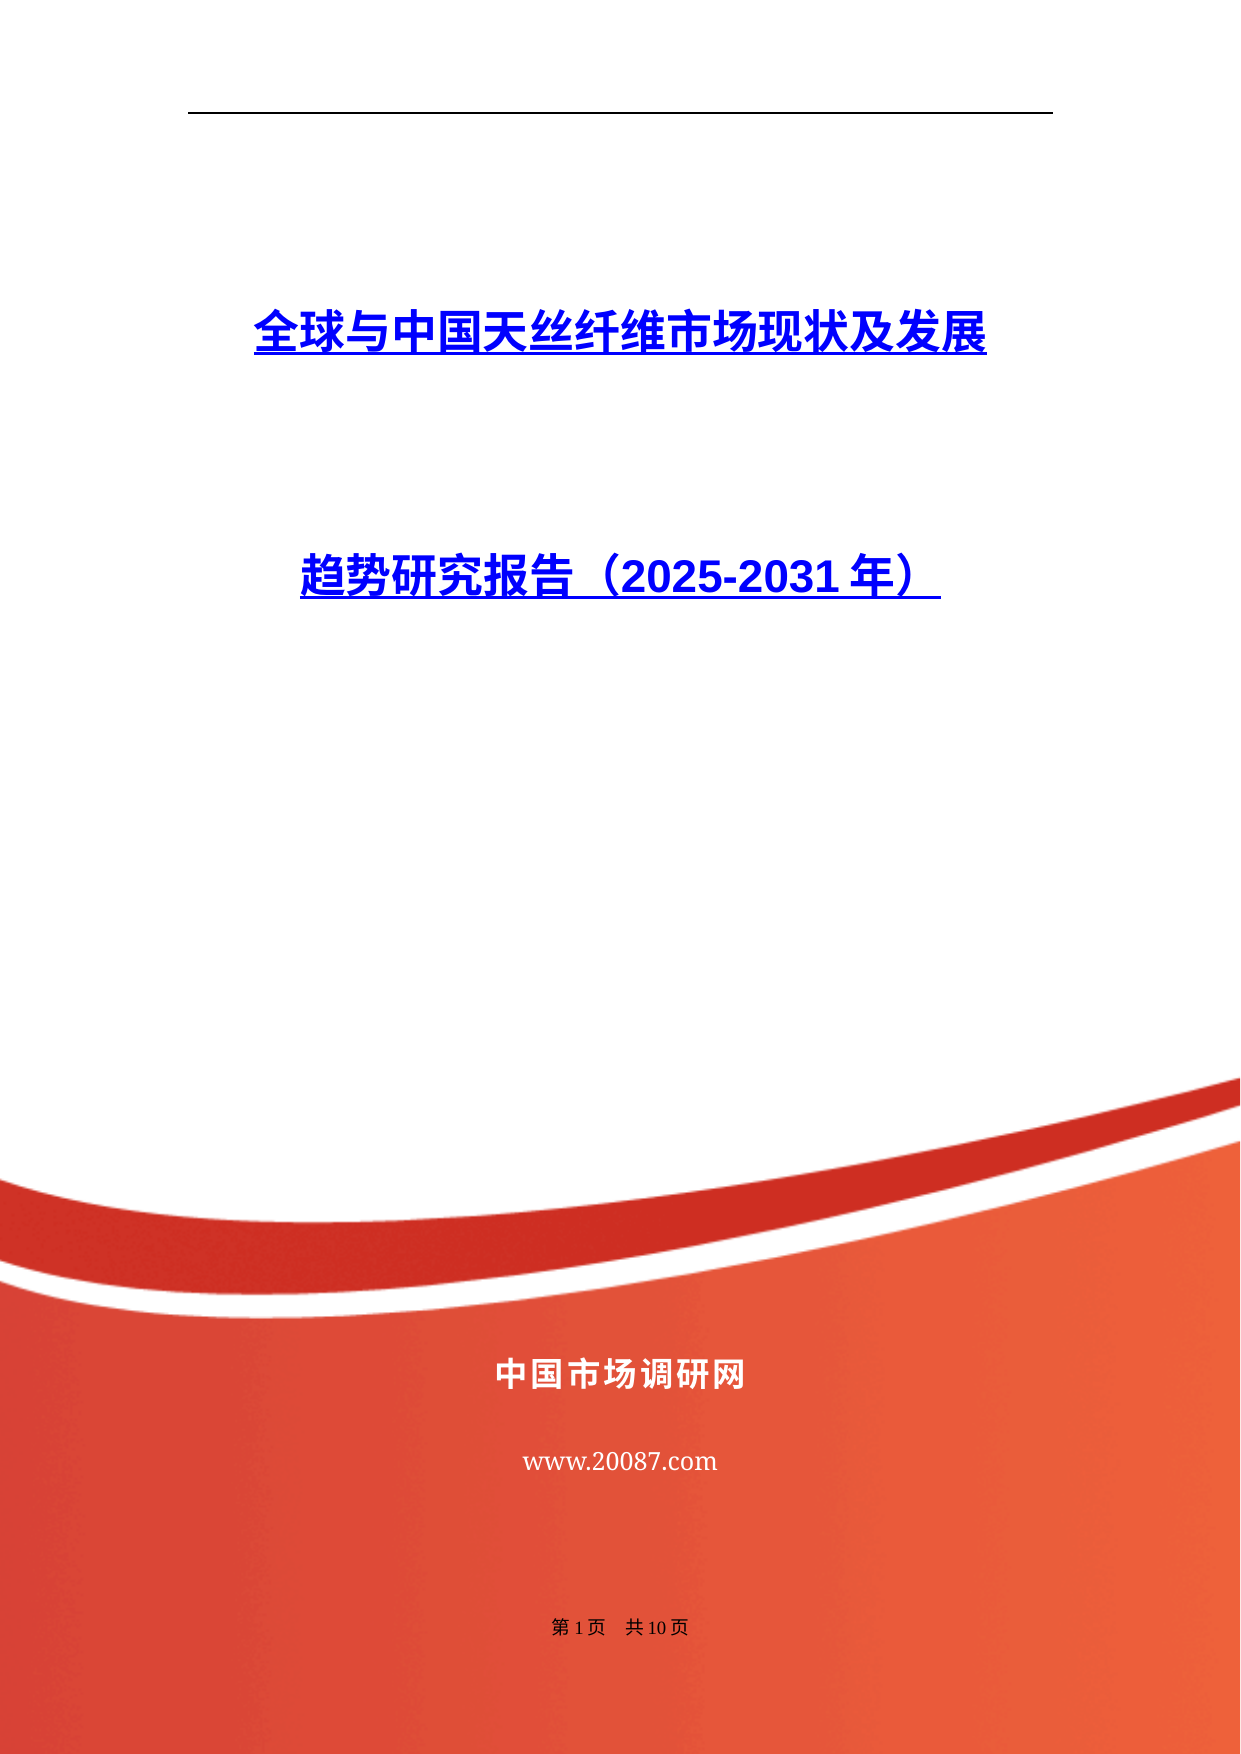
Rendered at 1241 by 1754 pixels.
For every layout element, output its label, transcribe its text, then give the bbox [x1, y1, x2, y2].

picture [0, 1006, 1241, 1754]
subtitle 中国市场调研网 [187, 1339, 1053, 1404]
table_header 全球与中国天丝纤维市场现状及发展趋势研究报告（2025-2031年） [188, 207, 1053, 773]
text www.20087.com [187, 1428, 1053, 1493]
